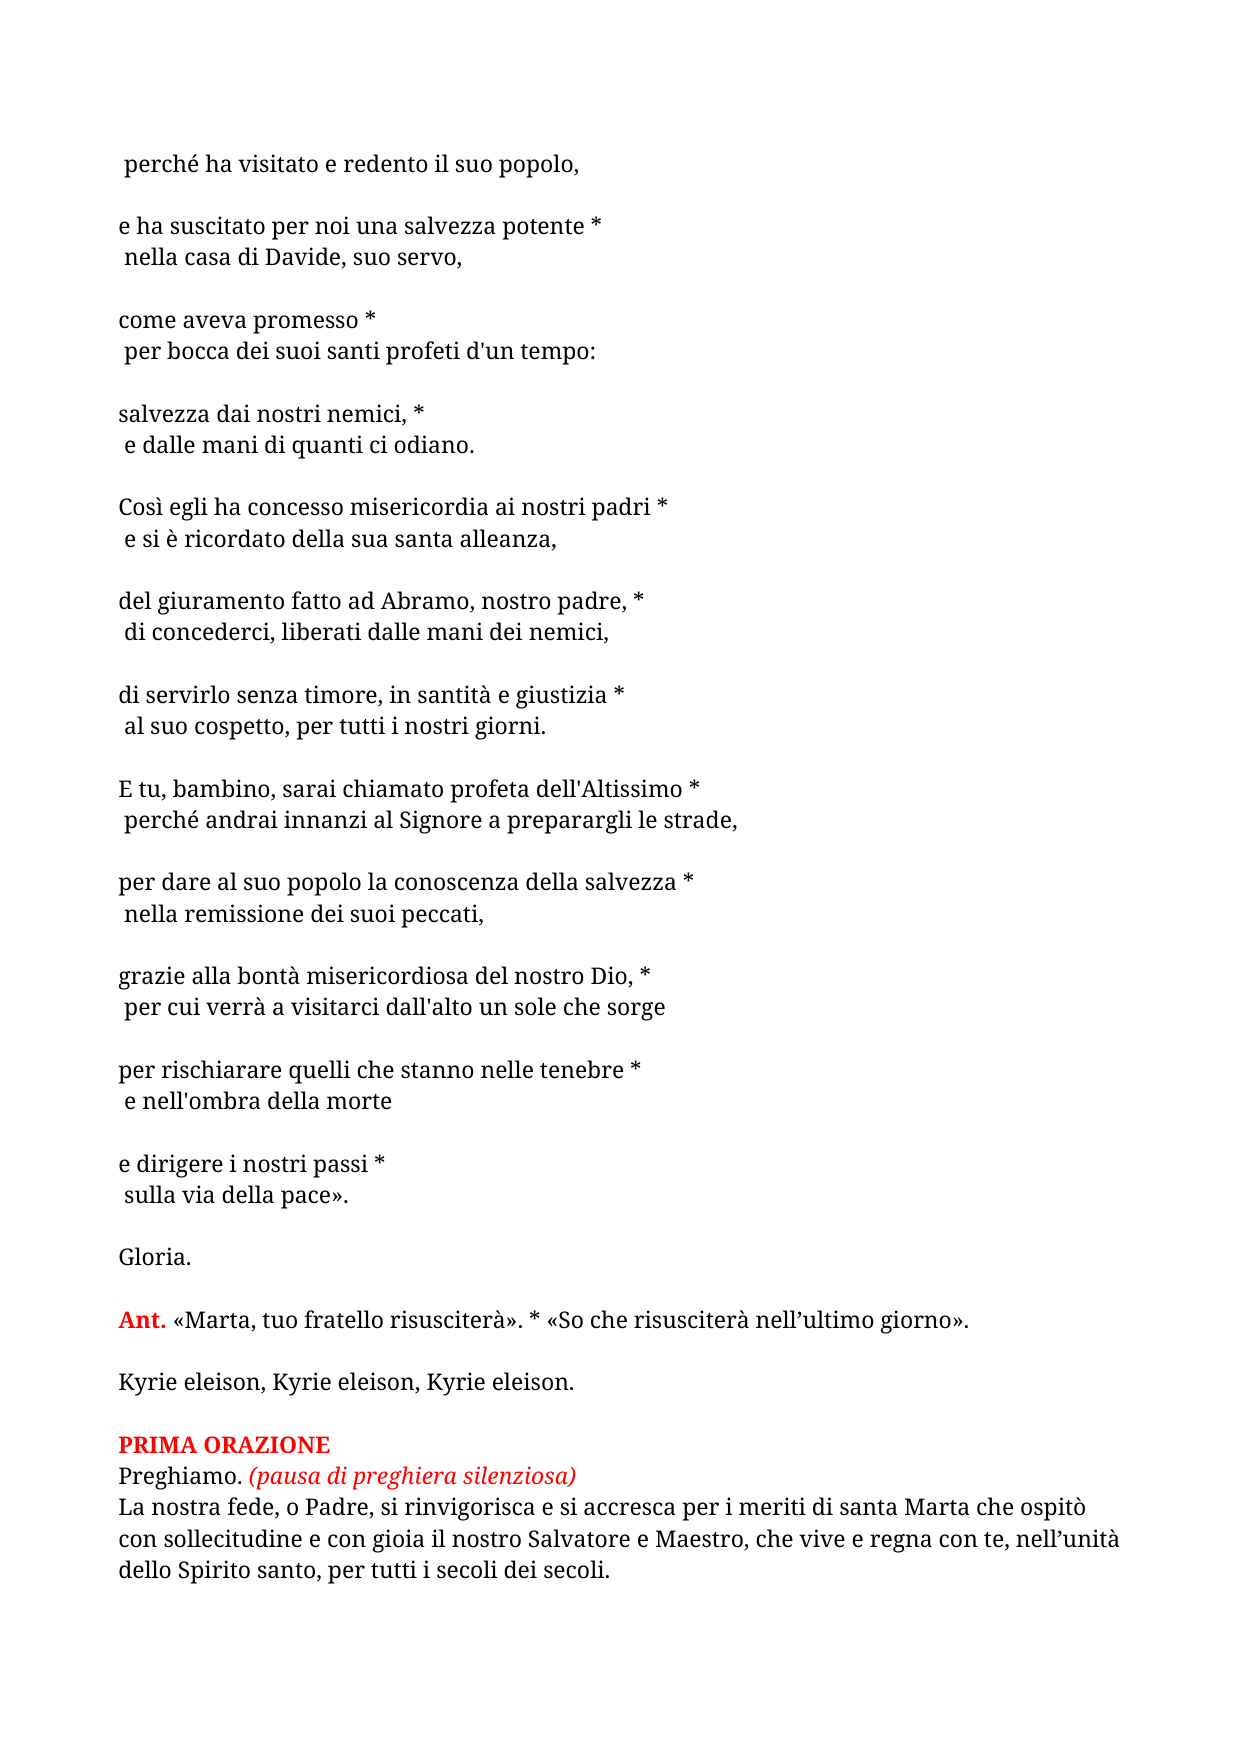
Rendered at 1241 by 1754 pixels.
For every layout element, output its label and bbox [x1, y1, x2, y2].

text [118, 148, 1122, 1616]
